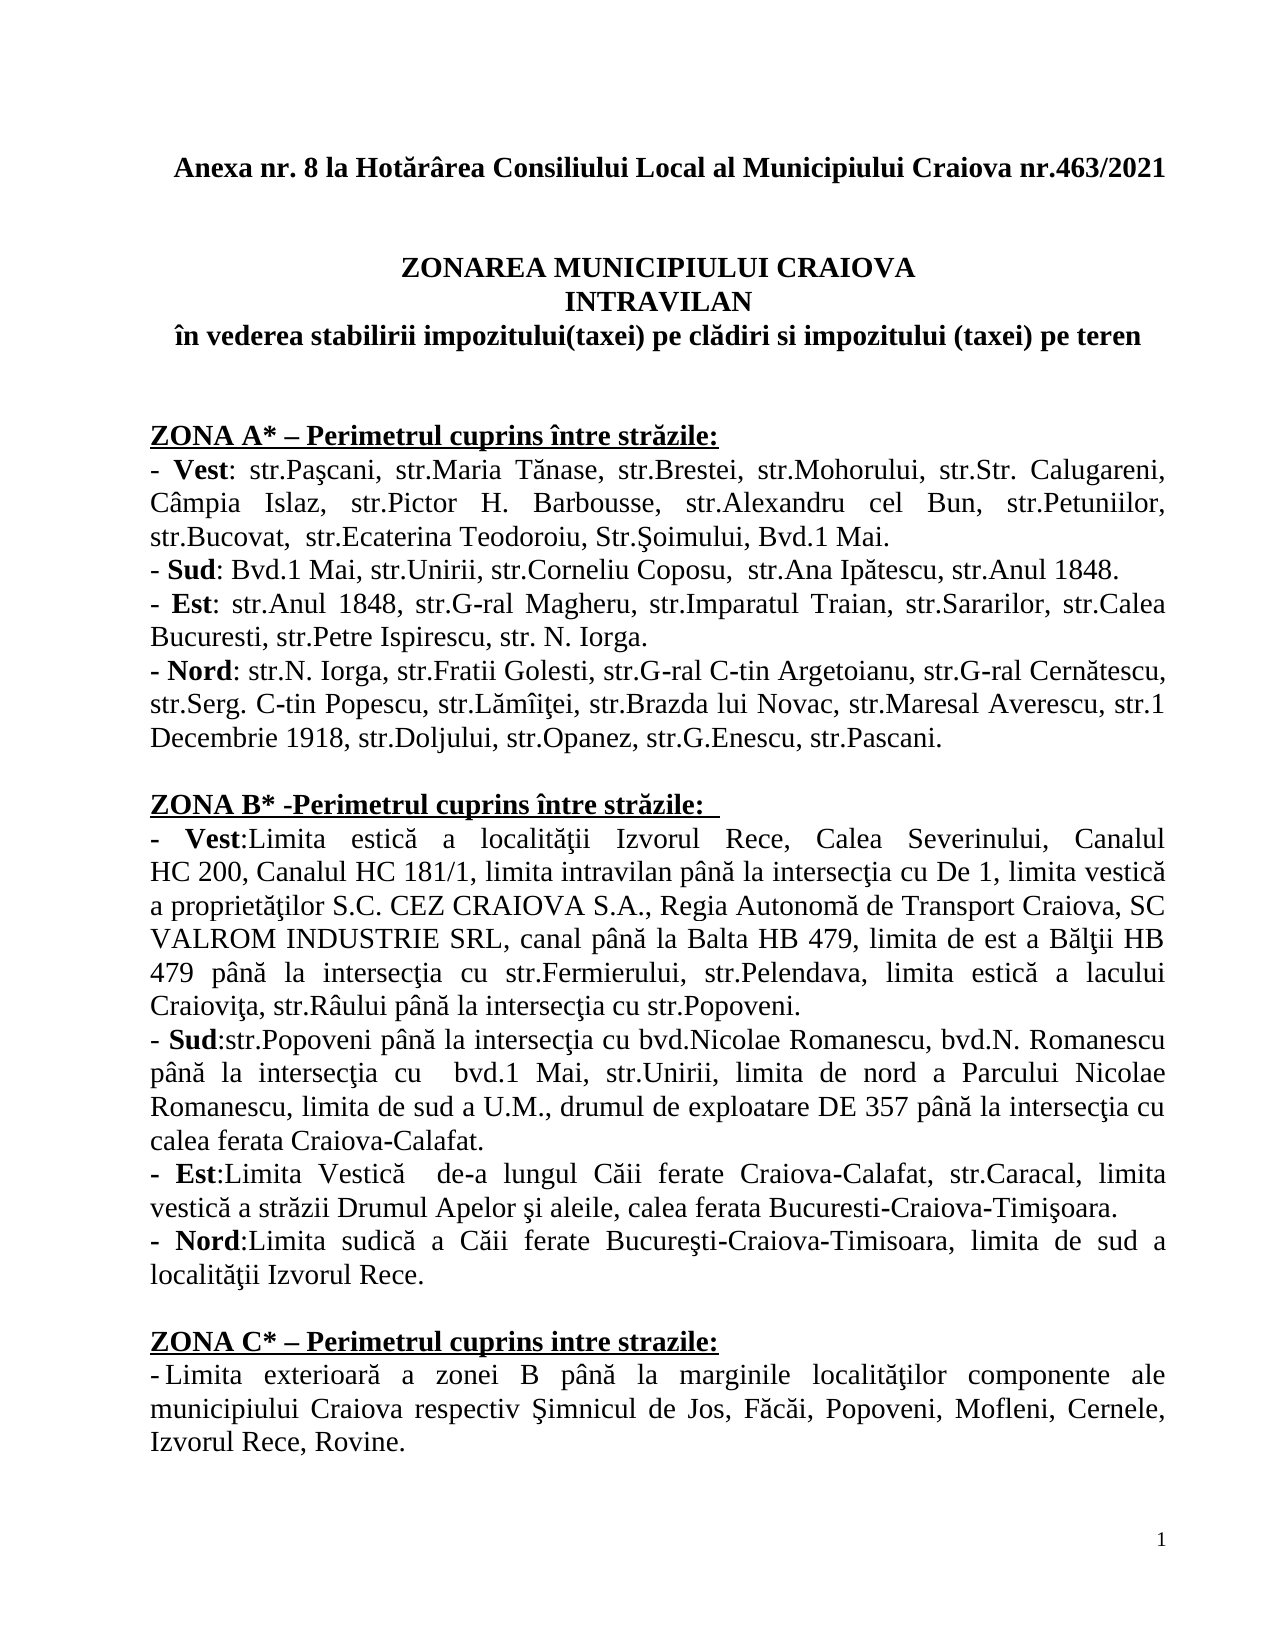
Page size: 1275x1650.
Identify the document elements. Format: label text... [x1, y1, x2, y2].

text - Nord:Limita sudică a Căii ferate Bucureşti-Craiova-Timisoara, limita de sud a localităţii Izvorul Rece. [150, 1223, 1167, 1290]
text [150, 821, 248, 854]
text ZONAREA MUNICIPIULUI CRAIOVA [150, 251, 1167, 284]
text în vederea stabilirii impozitului(taxei) pe clădiri si impozitului (taxei) pe teren [150, 318, 1167, 351]
text ZONA B* -Perimetrul cuprins între străzile: [150, 787, 1167, 821]
text - Est:Limita Vestică de-a lungul Căii ferate Craiova-Calafat, str.Caracal, limita vestică a străzii Drumul Apelor şi aleile, calea ferata Bucuresti-Craiova-Timişoara. [150, 1156, 1167, 1223]
text ZONA A* – Perimetrul cuprins între străzile: [150, 418, 1167, 452]
text - Vest: str.Paşcani, str.Maria Tănase, str.Brestei, str.Mohorului, str.Str. Calugareni, Câmpia Islaz, str.Pictor H. Barbousse, str.Alexandru cel Bun, str.Petuniilor, str.Bucovat, str.Ecaterina Teodoroiu, Str.Şoimului, Bvd.1 Mai. [150, 452, 1167, 552]
text - Sud:str.Popoveni până la intersecţia cu bvd.Nicolae Romanescu, bvd.N. Romanescu până la intersecţia cu bvd.1 Mai, str.Unirii, limita de nord a Parcului Nicolae Romanescu, limita de sud a U.M., drumul de exploatare DE 357 până la intersecţia cu calea ferata Craiova-Calafat. [150, 1022, 1167, 1156]
text - Vest:Limita estică a localităţii Izvorul Rece, Calea Severinului, Canalul HC 200, Canalul HC 181/1, limita intravilan până la intersecţia cu De 1, limita vestică a proprietăţilor S.C. CEZ CRAIOVA S.A., Regia Autonomă de Transport Craiova, SC VALROM INDUSTRIE SRL, canal până la Balta HB 479, limita de est a Bălţii HB 479 până la intersecţia cu str.Fermierului, str.Pelendava, limita estică a lacului Craioviţa, str.Râului până la intersecţia cu str.Popoveni. [150, 988, 1167, 1022]
text - Nord: str.N. Iorga, str.Fratii Golesti, str.G-ral C-tin Argetoianu, str.G-ral Cernătescu, str.Serg. C-tin Popescu, str.Lămîiţei, str.Brazda lui Novac, str.Maresal Averescu, str.1 Decembrie 1918, str.Doljului, str.Opanez, str.G.Enescu, str.Pascani. [150, 653, 1167, 754]
list Limita exterioară a zonei B până la marginile localităţilor componente ale municipiului Craiova respectiv Şimnicul de Jos, Făcăi, Popoveni, Mofleni, Cernele, Izvorul Rece, Rovine. [150, 1357, 1167, 1458]
text - Est: str.Anul 1848, str.G-ral Magheru, str.Imparatul Traian, str.Sararilor, str.Calea Bucuresti, str.Petre Ispirescu, str. N. Iorga. [150, 586, 1167, 653]
text ZONA C* – Perimetrul cuprins intre strazile: [150, 1324, 1167, 1357]
subtitle INTRAVILAN [150, 284, 1167, 318]
text - Sud: Bvd.1 Mai, str.Unirii, str.Corneliu Coposu, str.Ana Ipătescu, str.Anul 1848. [150, 552, 1167, 586]
text Anexa nr. 8 la Hotărârea Consiliului Local al Municipiului Craiova nr.463/2021 [150, 150, 1167, 183]
